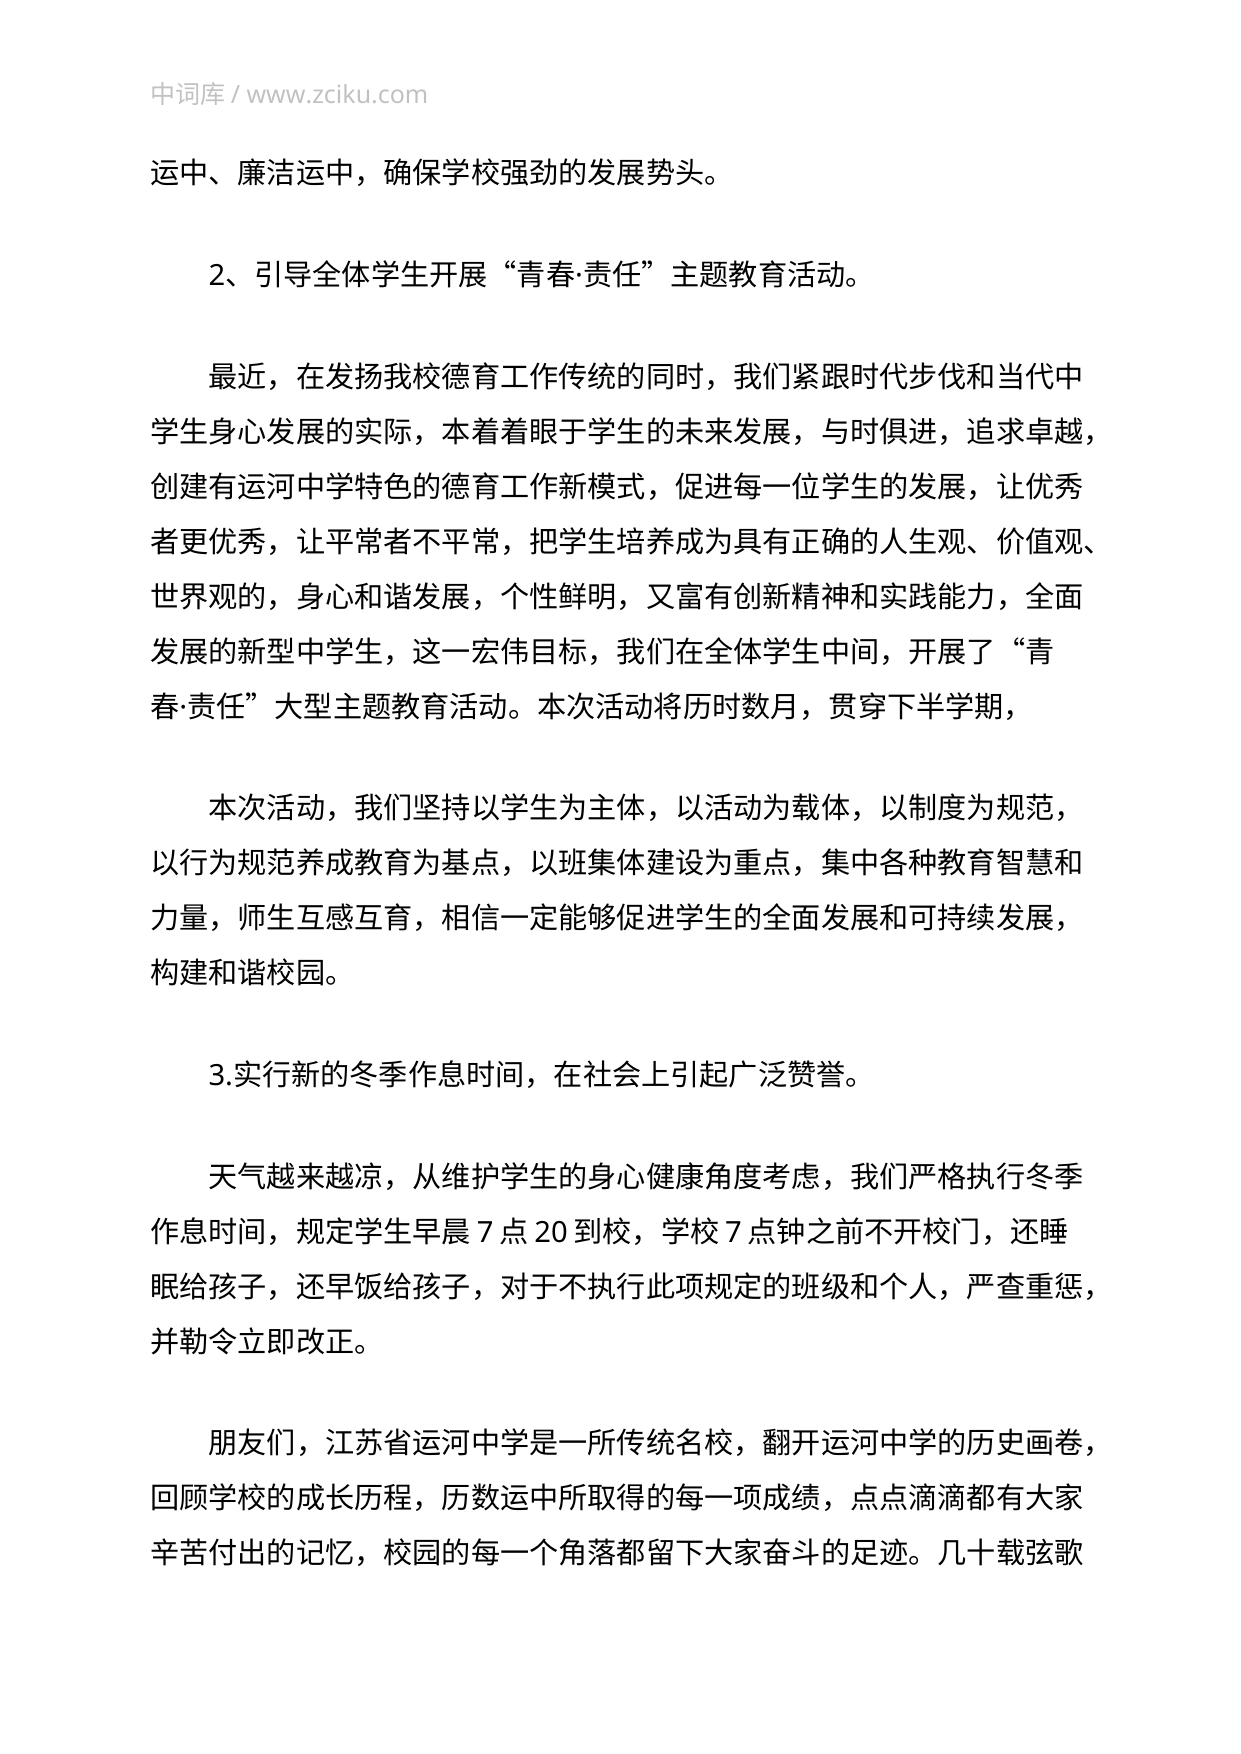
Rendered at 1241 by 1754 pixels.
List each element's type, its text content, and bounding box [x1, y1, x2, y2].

text 3.实行新的冬季作息时间，在社会上引起广泛赞誉。 [150, 1052, 1090, 1094]
text 天气越来越凉，从维护学生的身心健康角度考虑，我们严格执行冬季作息时间，规定学生早晨7点20到校，学校7点钟之前不开校门，还睡眠给孩子，还早饭给孩子，对于不执行此项规定的班级和个人，严查重惩，并勒令立即改正。 [150, 1153, 1090, 1361]
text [150, 1420, 1090, 1572]
text 2、引导全体学生开展“青春·责任”主题教育活动。 [150, 252, 1090, 294]
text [150, 150, 1090, 192]
text 本次活动，我们坚持以学生为主体，以活动为载体，以制度为规范，以行为规范养成教育为基点，以班集体建设为重点，集中各种教育智慧和力量，师生互感互育，相信一定能够促进学生的全面发展和可持续发展，构建和谐校园。 [150, 785, 1090, 992]
text 最近，在发扬我校德育工作传统的同时，我们紧跟时代步伐和当代中学生身心发展的实际，本着着眼于学生的未来发展，与时俱进，追求卓越，创建有运河中学特色的德育工作新模式，促进每一位学生的发展，让优秀者更优秀，让平常者不平常，把学生培养成为具有正确的人生观、价值观、世界观的，身心和谐发展，个性鲜明，又富有创新精神和实践能力，全面发展的新型中学生，这一宏伟目标，我们在全体学生中间，开展了“青春·责任”大型主题教育活动。本次活动将历时数月，贯穿下半学期， [150, 354, 1090, 726]
